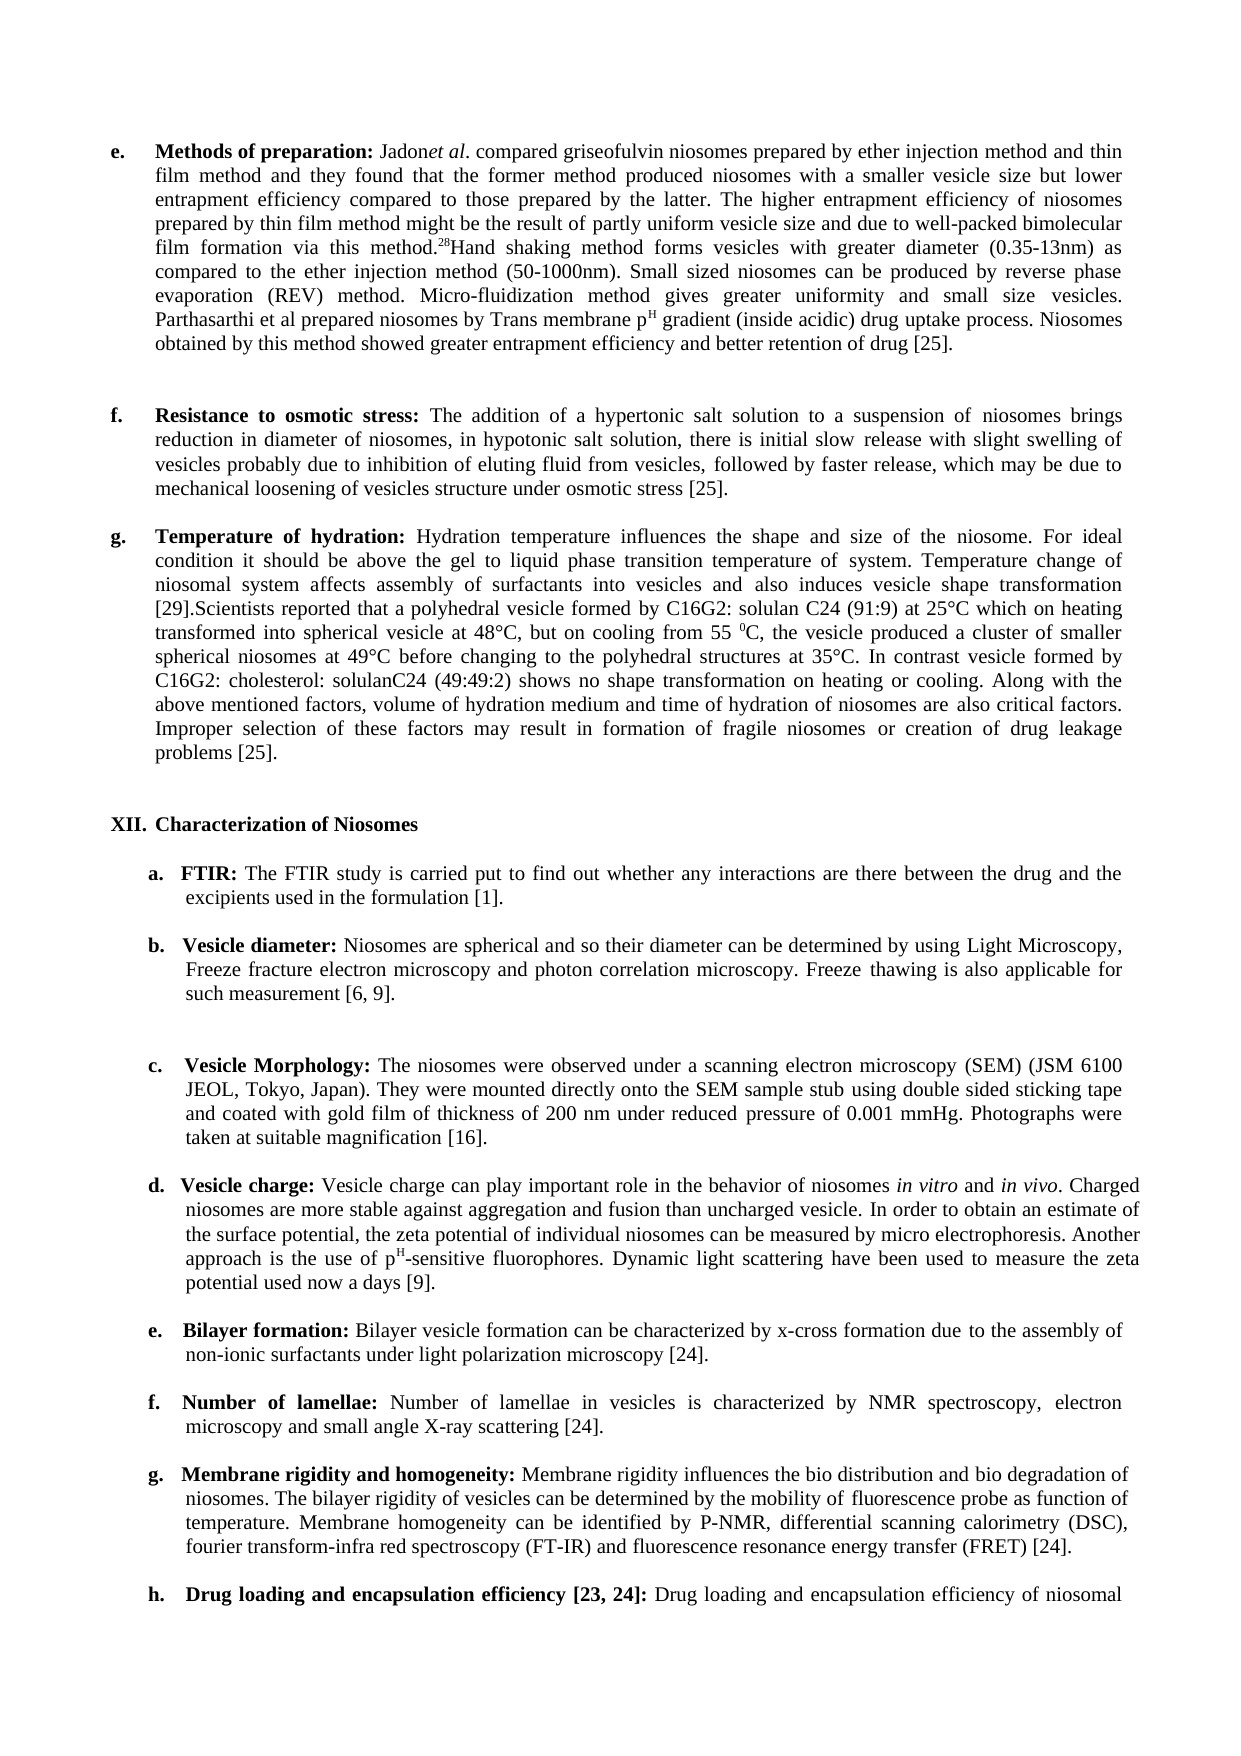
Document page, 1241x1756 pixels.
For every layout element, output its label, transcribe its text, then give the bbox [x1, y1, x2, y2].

list Methods of preparation: Jadonet al. compared griseofulvin niosomes prepared by ether injection method and thin film method and they found that the former method produced niosomes with a smaller vesicle size but lower entrapment efficiency compared to those prepared by the latter. The higher entrapment efficiency of niosomes prepared by thin film method might be the result of partly uniform vesicle size and due to well-packed bimolecular film formation via this method.28Hand shaking method forms vesicles with greater diameter (0.35-13nm) as compared to the ether injection method (50-1000nm). Small sized niosomes can be produced by reverse phase evaporation (REV) method. Micro-fluidization method gives greater uniformity and small size vesicles. Parthasarthi et al prepared niosomes by Trans membrane pH gradient (inside acidic) drug uptake process. Niosomes obtained by this method showed greater entrapment efficiency and better retention of drug [25]. [110, 139, 1123, 355]
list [148, 1582, 1123, 1606]
list FTIR: The FTIR study is carried put to find out whether any interactions are there between the drug and the excipients used in the formulation [1]. [148, 861, 1122, 909]
list Vesicle charge: Vesicle charge can play important role in the behavior of niosomes in vitro and in vivo. Charged niosomes are more stable against aggregation and fusion than uncharged vesicle. In order to obtain an estimate of the surface potential, the zeta potential of individual niosomes can be measured by micro electrophoresis. Another approach is the use of pH-sensitive fluorophores. Dynamic light scattering have been used to measure the zeta potential used now a days [9]. [148, 1173, 1140, 1294]
list Vesicle Morphology: The niosomes were observed under a scanning electron microscopy (SEM) (JSM 6100 JEOL, Tokyo, Japan). They were mounted directly onto the SEM sample stub using double sided sticking tape and coated with gold film of thickness of 200 nm under reduced pressure of 0.001 mmHg. Photographs were taken at suitable magnification [16]. [148, 1053, 1122, 1149]
list Temperature of hydration: Hydration temperature influences the shape and size of the niosome. For ideal condition it should be above the gel to liquid phase transition temperature of system. Temperature change of niosomal system affects assembly of surfactants into vesicles and also induces vesicle shape transformation [29].Scientists reported that a polyhedral vesicle formed by C16G2: solulan C24 (91:9) at 25°C which on heating transformed into spherical vesicle at 48°C, but on cooling from 55 0C, the vesicle produced a cluster of smaller spherical niosomes at 49°C before changing to the polyhedral structures at 35°C. In contrast vesicle formed by C16G2: cholesterol: solulanC24 (49:49:2) shows no shape transformation on heating or cooling. Along with the above mentioned factors, volume of hydration medium and time of hydration of niosomes are also critical factors. Improper selection of these factors may result in formation of fragile niosomes or creation of drug leakage problems [25]. [110, 524, 1123, 764]
list Resistance to osmotic stress: The addition of a hypertonic salt solution to a suspension of niosomes brings reduction in diameter of niosomes, in hypotonic salt solution, there is initial slow release with slight swelling of vesicles probably due to inhibition of eluting fluid from vesicles, followed by faster release, which may be due to mechanical loosening of vesicles structure under osmotic stress [25]. [110, 403, 1123, 499]
list Bilayer formation: Bilayer vesicle formation can be characterized by x-cross formation due to the assembly of non-ionic surfactants under light polarization microscopy [24]. [148, 1318, 1123, 1366]
list Number of lamellae: Number of lamellae in vesicles is characterized by NMR spectroscopy, electron microscopy and small angle X-ray scattering [24]. [148, 1390, 1122, 1438]
list Vesicle diameter: Niosomes are spherical and so their diameter can be determined by using Light Microscopy, Freeze fracture electron microscopy and photon correlation microscopy. Freeze thawing is also applicable for such measurement [6, 9]. [148, 933, 1122, 1005]
list Membrane rigidity and homogeneity: Membrane rigidity influences the bio distribution and bio degradation of niosomes. The bilayer rigidity of vesicles can be determined by the mobility of fluorescence probe as function of temperature. Membrane homogeneity can be identified by P-NMR, differential scanning calorimetry (DSC), fourier transform-infra red spectroscopy (FT-IR) and fluorescence resonance energy transfer (FRET) [24]. [148, 1462, 1129, 1558]
subtitle Characterization of Niosomes [110, 812, 1140, 836]
